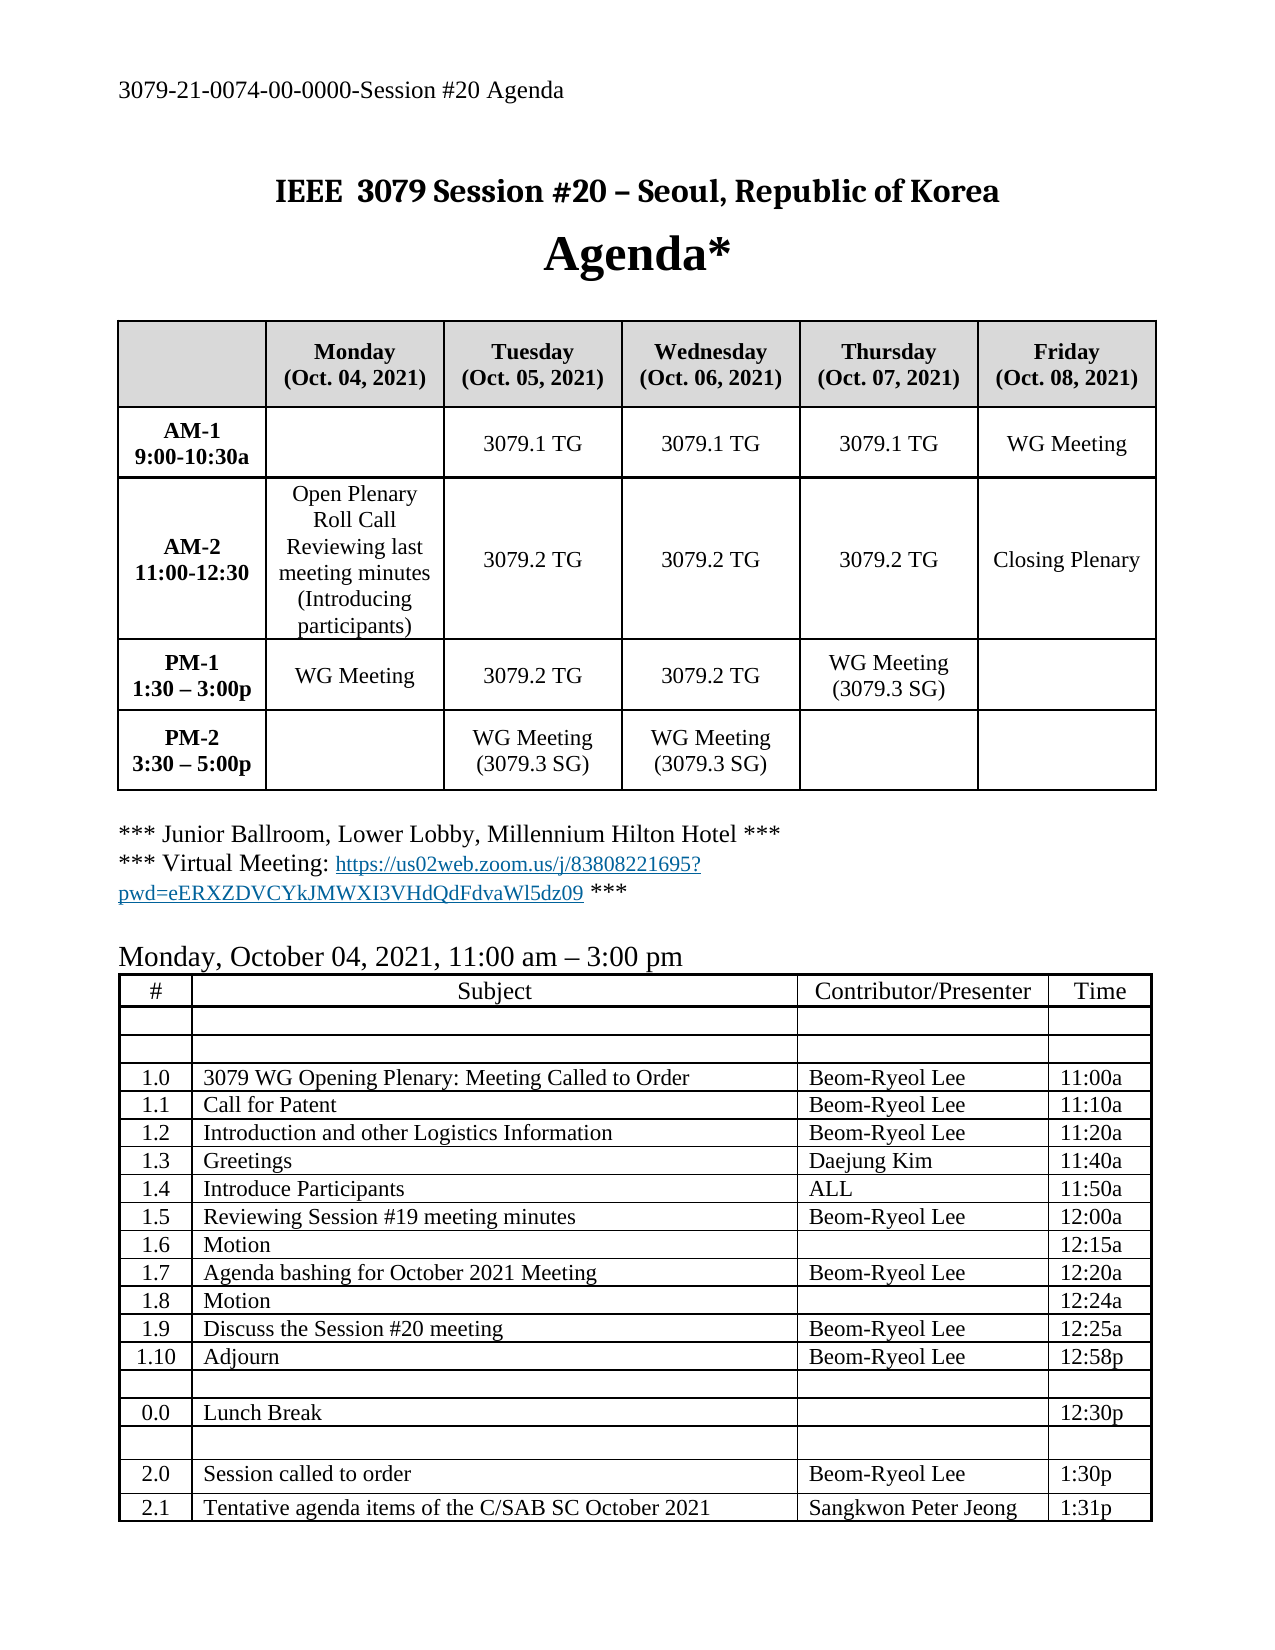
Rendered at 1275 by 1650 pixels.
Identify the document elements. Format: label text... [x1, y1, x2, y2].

table_cell [121, 1427, 191, 1459]
table_cell [798, 1231, 1048, 1257]
table_cell [193, 1427, 797, 1459]
table_header Thursday (Oct. 07, 2021) [801, 322, 977, 406]
table_cell 1.5 [121, 1203, 191, 1229]
table_cell Daejung Kim [798, 1147, 1048, 1174]
table_cell Beom-Ryeol Lee [798, 1259, 1048, 1285]
table_cell WG Meeting [267, 640, 443, 709]
text *** Junior Ballroom, Lower Lobby, Millennium Hilton Hotel *** [118, 819, 1157, 848]
table_cell 1.7 [121, 1259, 191, 1285]
table_cell 1:31p [1049, 1494, 1150, 1520]
table_cell ALL [798, 1175, 1048, 1202]
table_cell Motion [193, 1231, 797, 1257]
table_cell Beom-Ryeol Lee [798, 1064, 1048, 1090]
table_cell 1.8 [121, 1287, 191, 1313]
table_cell Beom-Ryeol Lee [798, 1092, 1048, 1118]
table_cell 1.3 [121, 1147, 191, 1174]
table_cell 3079.1 TG [623, 408, 799, 476]
table_cell 12:15a [1049, 1231, 1150, 1257]
table_cell PM-1 1:30 – 3:00p [119, 640, 265, 709]
table_cell [979, 711, 1155, 789]
text Monday, October 04, 2021, 11:00 am – 3:00 pm [118, 939, 1157, 973]
text *** Virtual Meeting: https://us02web.zoom.us/j/83808221695?pwd=eERXZDVCYkJMWXI3VHdQdFdvaWl5dz09 *** [118, 848, 1157, 906]
table_cell 1.4 [121, 1175, 191, 1202]
table_cell [798, 1371, 1048, 1397]
table_cell 11:50a [1049, 1175, 1150, 1202]
table_cell 3079.2 TG [445, 479, 621, 638]
table_cell Introduction and other Logistics Information [193, 1120, 797, 1146]
table_cell WG Meeting (3079.3 SG) [623, 711, 799, 789]
table_cell Closing Plenary [979, 479, 1155, 638]
table_cell AM-1 9:00-10:30a [119, 408, 265, 476]
table_cell [801, 711, 977, 789]
table_cell 3079.2 TG [623, 479, 799, 638]
table_cell 3079 WG Opening Plenary: Meeting Called to Order [193, 1064, 797, 1090]
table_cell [798, 1494, 1048, 1520]
table_cell [798, 1399, 1048, 1425]
table_header Friday (Oct. 08, 2021) [979, 322, 1155, 406]
table_cell 1.6 [121, 1231, 191, 1257]
table_cell 1.2 [121, 1120, 191, 1146]
table_header Monday (Oct. 04, 2021) [267, 322, 443, 406]
table_cell 12:00a [1049, 1203, 1150, 1229]
table_cell 11:10a [1049, 1092, 1150, 1118]
table_cell WG Meeting [979, 408, 1155, 476]
table_cell [267, 408, 443, 476]
table_cell [1049, 1036, 1150, 1062]
table_cell [267, 711, 443, 789]
table_cell 1.10 [121, 1343, 191, 1369]
table_cell PM-2 3:30 – 5:00p [119, 711, 265, 789]
table_cell [798, 1008, 1048, 1034]
table_cell Beom-Ryeol Lee [798, 1460, 1048, 1492]
table_header Wednesday (Oct. 06, 2021) [623, 322, 799, 406]
table_cell [1049, 1427, 1150, 1459]
text Agenda* [118, 223, 1157, 281]
table_cell 12:25a [1049, 1315, 1150, 1341]
table_cell WG Meeting (3079.3 SG) [801, 640, 977, 709]
table_cell WG Meeting (3079.3 SG) [445, 711, 621, 789]
table_cell [193, 1036, 797, 1062]
table_cell 3079.1 TG [445, 408, 621, 476]
table_cell Beom-Ryeol Lee [798, 1203, 1048, 1229]
table_cell Lunch Break [193, 1399, 797, 1425]
table_cell [979, 640, 1155, 709]
table_cell 3079.2 TG [623, 640, 799, 709]
table_cell [1049, 1008, 1150, 1034]
table_header Time [1049, 976, 1150, 1005]
table_cell 2.1 [121, 1494, 191, 1520]
table_cell Discuss the Session #20 meeting [193, 1315, 797, 1341]
table_cell [121, 1036, 191, 1062]
table_cell [193, 1008, 797, 1034]
table_cell 12:20a [1049, 1259, 1150, 1285]
table_cell Open Plenary Roll Call Reviewing last meeting minutes (Introducing participants) [267, 479, 443, 638]
table_cell 12:30p [1049, 1399, 1150, 1425]
table_cell Session called to order [193, 1460, 797, 1492]
table_cell Beom-Ryeol Lee [798, 1343, 1048, 1369]
table_cell 3079.1 TG [801, 408, 977, 476]
table_cell Reviewing Session #19 meeting minutes [193, 1203, 797, 1229]
table_cell [798, 1036, 1048, 1062]
table_cell [1049, 1371, 1150, 1397]
table_cell 1.1 [121, 1092, 191, 1118]
table_cell [798, 1427, 1048, 1459]
table_cell 11:00a [1049, 1064, 1150, 1090]
table_cell 1:30p [1049, 1460, 1150, 1492]
table_cell 12:24a [1049, 1287, 1150, 1313]
table_cell [121, 1008, 191, 1034]
table_header Contributor/Presenter [798, 976, 1048, 1005]
table_cell 11:40a [1049, 1147, 1150, 1174]
table_header Subject [193, 976, 797, 1005]
table_cell [798, 1287, 1048, 1313]
table_cell 1.9 [121, 1315, 191, 1341]
table_cell Call for Patent [193, 1092, 797, 1118]
table_cell Beom-Ryeol Lee [798, 1315, 1048, 1341]
table_cell Motion [193, 1287, 797, 1313]
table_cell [193, 1494, 797, 1520]
table_header # [121, 976, 191, 1005]
table_cell 3079.2 TG [445, 640, 621, 709]
table_cell Adjourn [193, 1343, 797, 1369]
table_cell 3079.2 TG [801, 479, 977, 638]
table_cell Introduce Participants [193, 1175, 797, 1202]
table_cell 12:58p [1049, 1343, 1150, 1369]
table_cell Greetings [193, 1147, 797, 1174]
table_header Tuesday (Oct. 05, 2021) [445, 322, 621, 406]
table_cell AM-2 11:00-12:30 [119, 479, 265, 638]
table_cell [193, 1371, 797, 1397]
table_cell 11:20a [1049, 1120, 1150, 1146]
table_cell [121, 1371, 191, 1397]
table_cell 0.0 [121, 1399, 191, 1425]
table_cell 1.0 [121, 1064, 191, 1090]
table_cell Beom-Ryeol Lee [798, 1120, 1048, 1146]
table_cell Agenda bashing for October 2021 Meeting [193, 1259, 797, 1285]
table_cell 2.0 [121, 1460, 191, 1492]
table_header [119, 322, 265, 406]
title IEEE 3079 Session #20 – Seoul, Republic of Korea [118, 173, 1157, 211]
